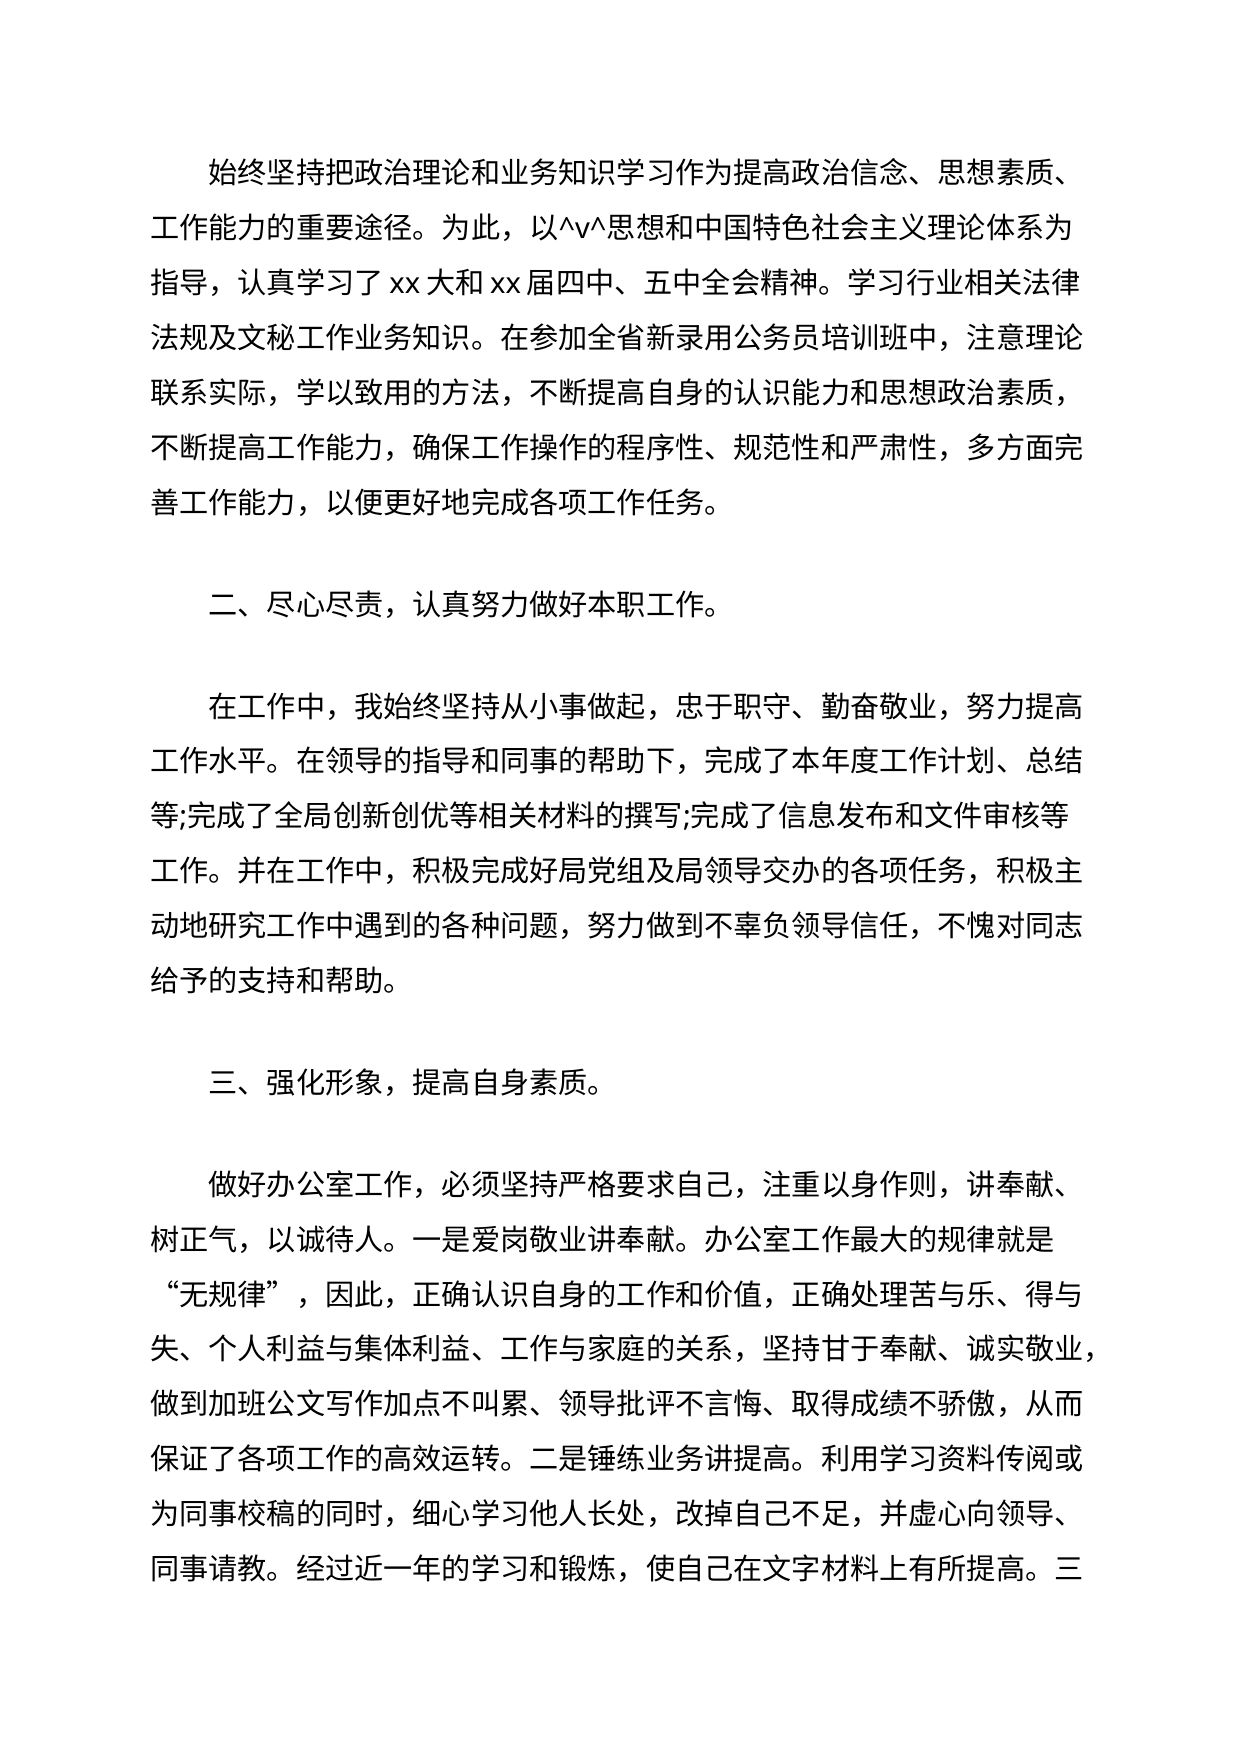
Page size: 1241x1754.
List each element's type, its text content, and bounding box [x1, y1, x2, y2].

text 始终坚持把政治理论和业务知识学习作为提高政治信念、思想素质、工作能力的重要途径。为此，以^v^思想和中国特色社会主义理论体系为指导，认真学习了xx大和xx届四中、五中全会精神。学习行业相关法律法规及文秘工作业务知识。在参加全省新录用公务员培训班中，注意理论联系实际，学以致用的方法，不断提高自身的认识能力和思想政治素质，不断提高工作能力，确保工作操作的程序性、规范性和严肃性，多方面完善工作能力，以便更好地完成各项工作任务。 [150, 150, 1090, 522]
text 在工作中，我始终坚持从小事做起，忠于职守、勤奋敬业，努力提高工作水平。在领导的指导和同事的帮助下，完成了本年度工作计划、总结等;完成了全局创新创优等相关材料的撰写;完成了信息发布和文件审核等工作。并在工作中，积极完成好局党组及局领导交办的各项任务，积极主动地研究工作中遇到的各种问题，努力做到不辜负领导信任，不愧对同志给予的支持和帮助。 [150, 683, 1090, 1000]
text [150, 1161, 1090, 1588]
text 三、强化形象，提高自身素质。 [150, 1059, 1090, 1102]
text 二、尽心尽责，认真努力做好本职工作。 [150, 581, 1090, 624]
